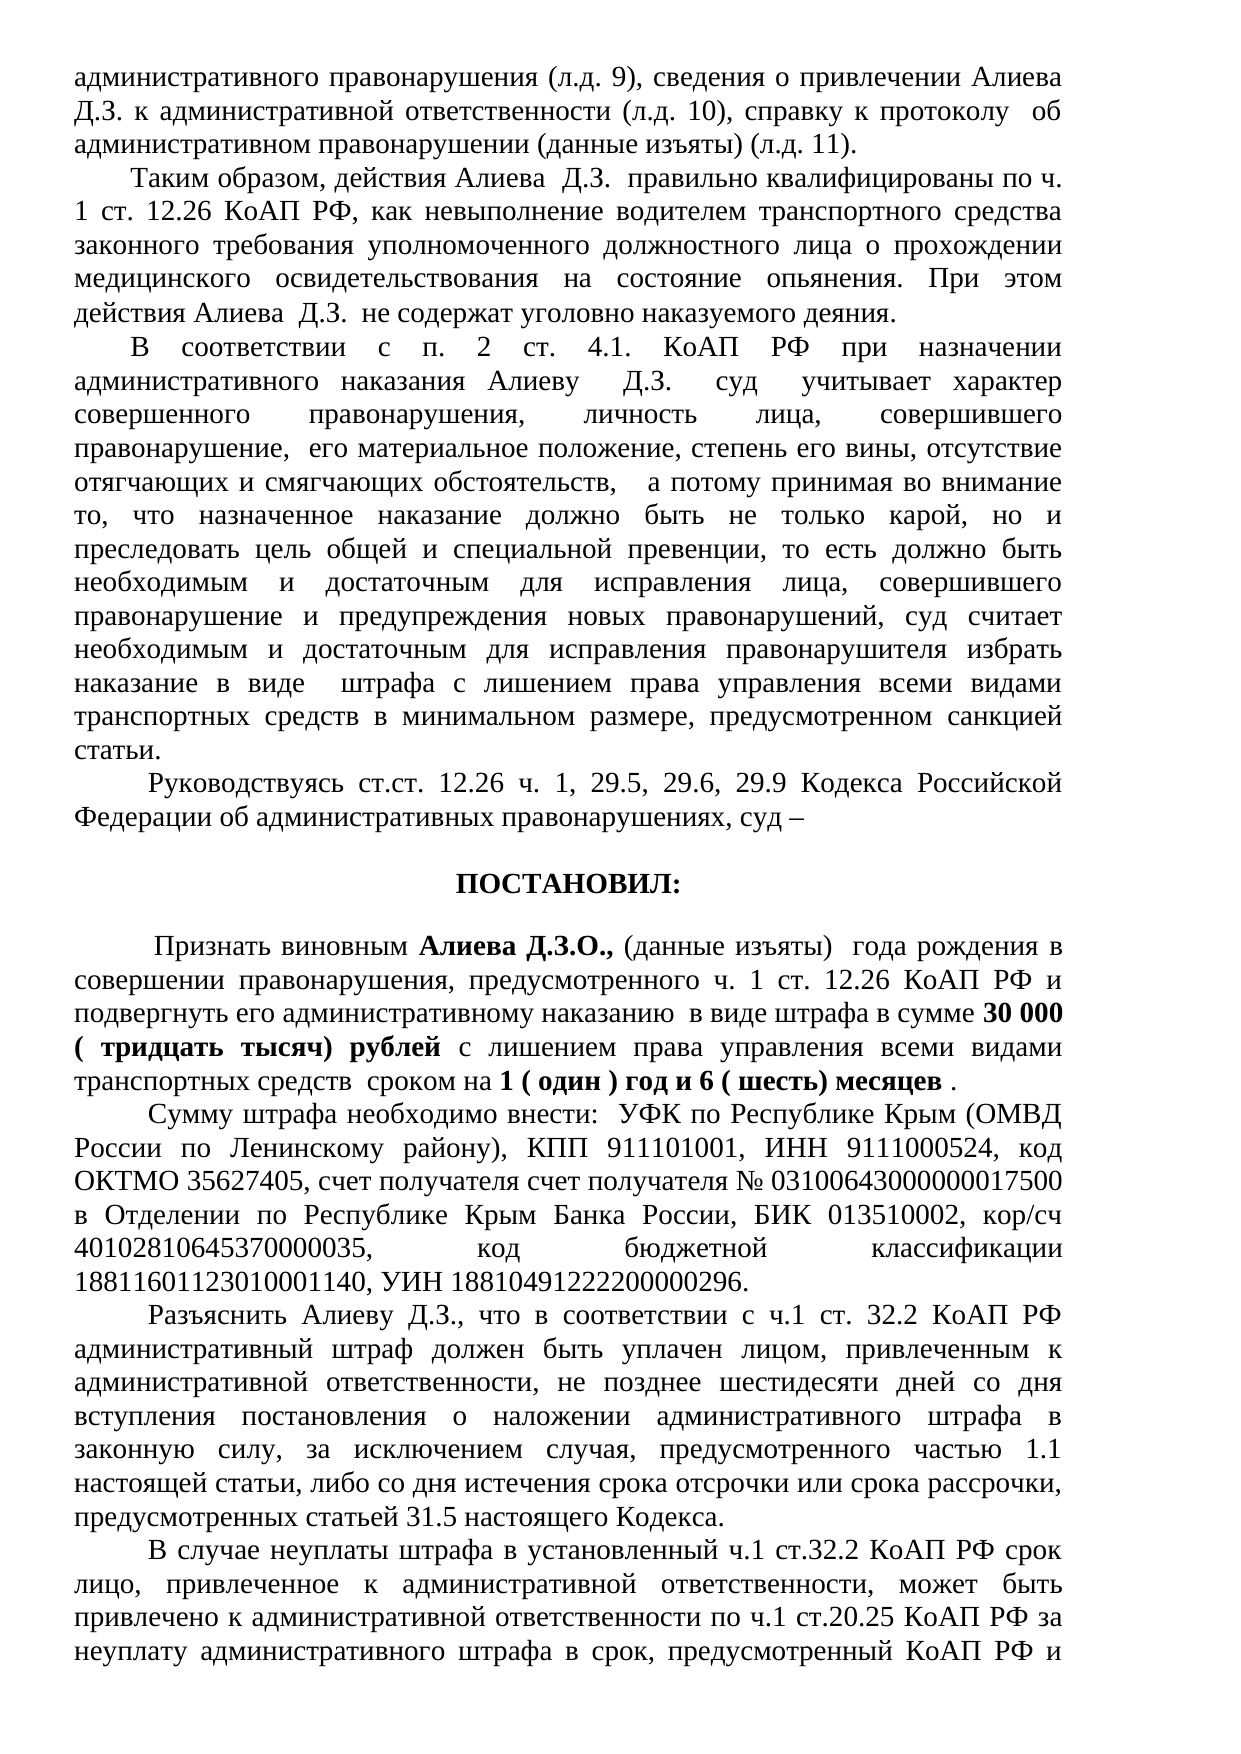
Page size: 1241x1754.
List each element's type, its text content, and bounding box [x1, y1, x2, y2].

text Руководствуясь ст.ст. 12.26 ч. 1, 29.5, 29.6, 29.9 Кодекса Российской Федерации об административных правонарушениях, суд – [74, 766, 1063, 833]
text Признать виновным Алиева Д.З.О., (данные изъяты) года рождения в совершении правонарушения, предусмотренного ч. 1 ст. 12.26 КоАП РФ и подвергнуть его административному наказанию в виде штрафа в сумме 30 000 ( тридцать тысяч) рублей с лишением права управления всеми видами транспортных средств сроком на 1 ( один ) год и 6 ( шесть) месяцев . [74, 928, 1063, 1096]
text Сумму штрафа необходимо внести: УФК по Республике Крым (ОМВД России по Ленинскому району), КПП 911101001, ИНН 9111000524, код ОКТМО 35627405, счет получателя счет получателя № 03100643000000017500 в Отделении по Республике Крым Банка России, БИК 013510002, кор/сч 40102810645370000035, код бюджетной классификации 18811601123010001140, УИН 18810491222200000296. [74, 1096, 1063, 1297]
text ПОСТАНОВИЛ: [74, 866, 1063, 900]
text В соответствии с п. 2 ст. 4.1. КоАП РФ при назначении административного наказания Алиеву Д.З. суд учитывает характер совершенного правонарушения, личность лица, совершившего правонарушение, его материальное положение, степень его вины, отсутствие отягчающих и смягчающих обстоятельств, а потому принимая во внимание то, что назначенное наказание должно быть не только карой, но и преследовать цель общей и специальной превенции, то есть должно быть необходимым и достаточным для исправления лица, совершившего правонарушение и предупреждения новых правонарушений, суд считает необходимым и достаточным для исправления правонарушителя избрать наказание в виде штрафа с лишением права управления всеми видами транспортных средств в минимальном размере, предусмотренном санкцией статьи. [74, 329, 1063, 766]
text Таким образом, действия Алиева Д.З. правильно квалифицированы по ч. 1 ст. 12.26 КоАП РФ, как невыполнение водителем транспортного средства законного требования уполномоченного должностного лица о прохождении медицинского освидетельствования на состояние опьянения. При этом действия Алиева Д.З. не содержат уголовно наказуемого деяния. [74, 160, 1063, 329]
text Разъяснить Алиеву Д.З., что в соответствии с ч.1 ст. 32.2 КоАП РФ административный штраф должен быть уплачен лицом, привлеченным к административной ответственности, не позднее шестидесяти дней со дня вступления постановления о наложении административного штрафа в законную силу, за исключением случая, предусмотренного частью 1.1 настоящей статьи, либо со дня истечения срока отсрочки или срока рассрочки, предусмотренных статьей 31.5 настоящего Кодекса. [74, 1297, 1063, 1532]
